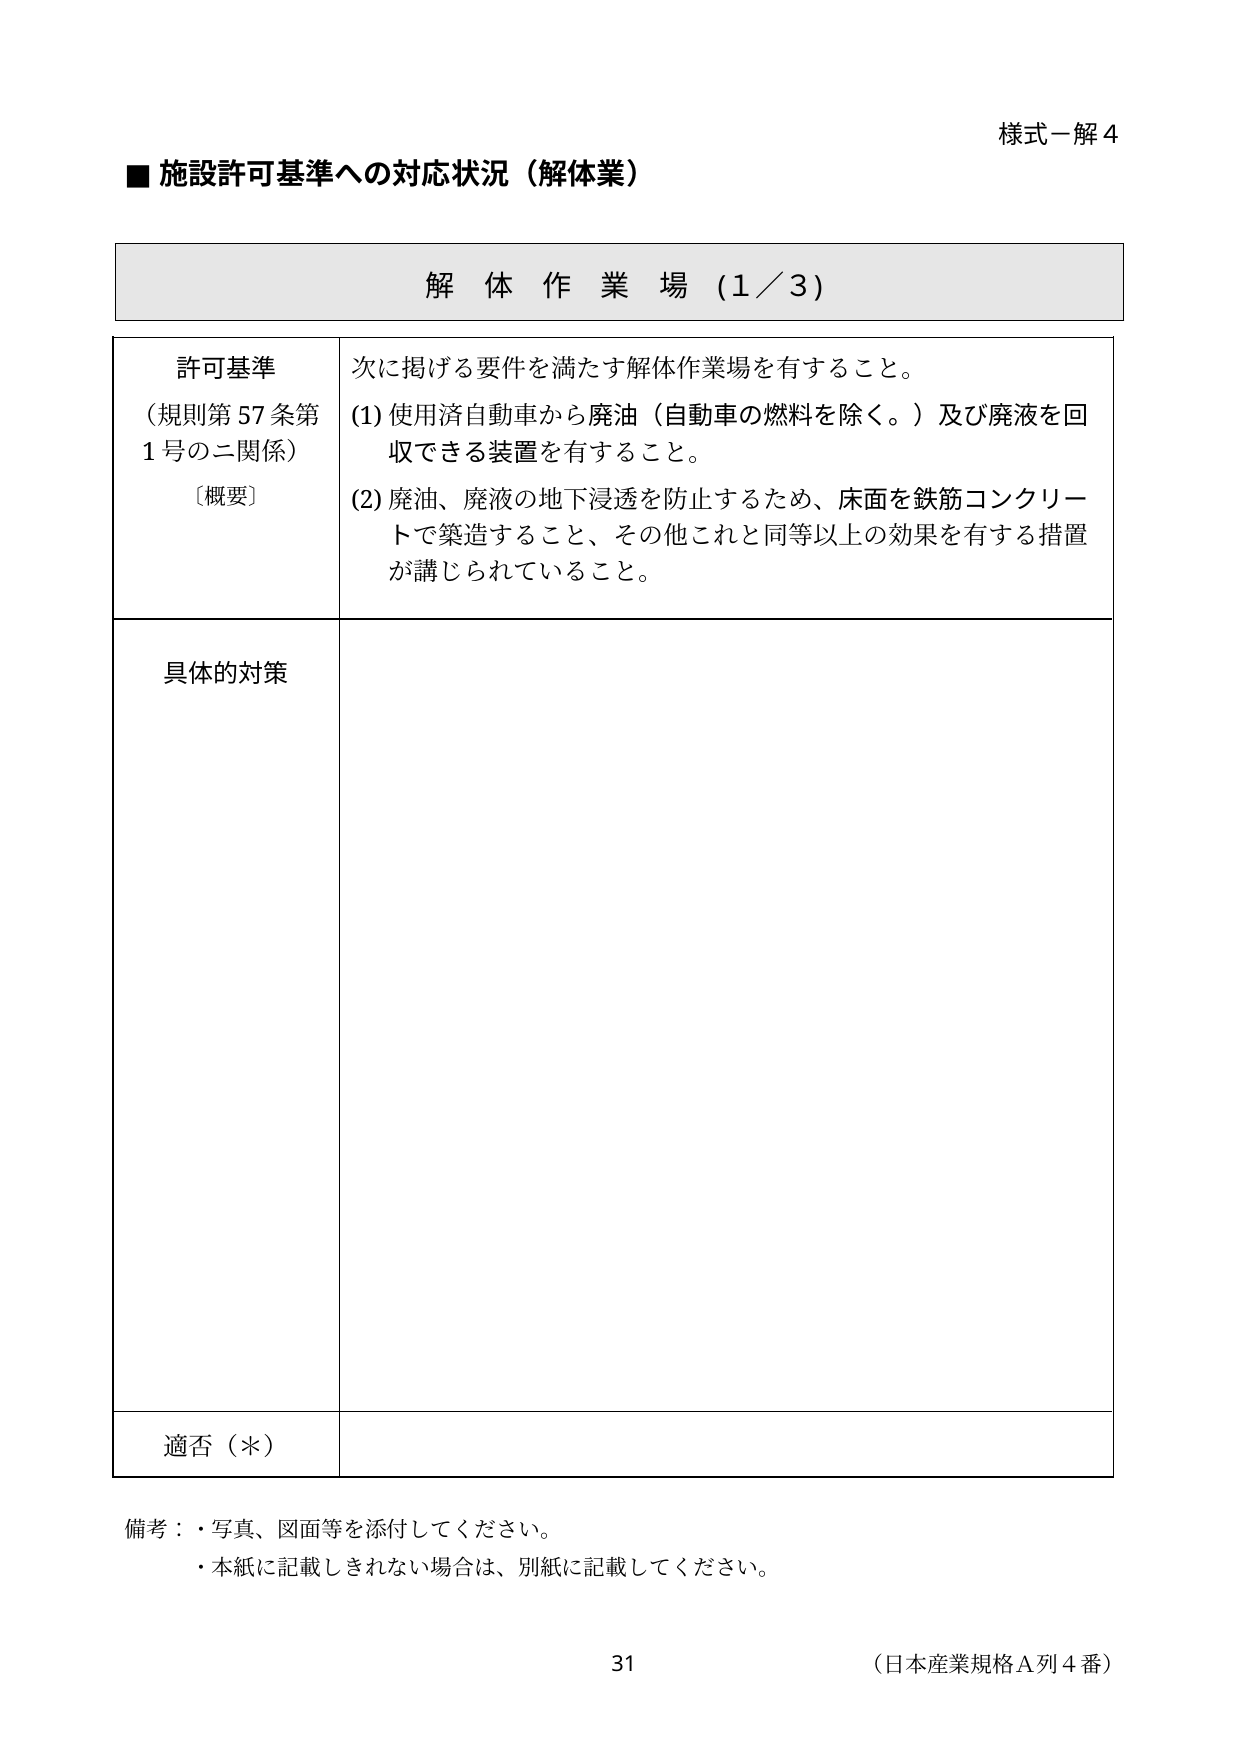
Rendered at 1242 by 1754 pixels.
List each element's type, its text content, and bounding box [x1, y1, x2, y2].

text 様式－解４ [124, 114, 1123, 151]
text 解 体 作 業 場 (１／３) [116, 244, 1123, 320]
text 備考：・写真、図面等を添付してください。 [124, 1512, 1123, 1543]
text ・本紙に記載しきれない場合は、別紙に記載してください。 [124, 1550, 1123, 1581]
table_cell 適否（＊） [114, 1412, 339, 1476]
table_cell [340, 618, 1113, 1411]
table_header 許可基準 （規則第57条第1号のニ関係） 〔概要〕 [114, 338, 339, 618]
table_header 次に掲げる要件を満たす解体作業場を有すること。 使用済自動車から廃油（自動車の燃料を除く。）及び廃液を回収できる装置を有すること。 廃油、廃液の地下浸透を防止するため、床面を鉄筋コンクリートで築造すること、その他これと同等以上の効果を有する措置が講じられていること。 [340, 338, 1113, 618]
table_cell [340, 1411, 1113, 1476]
table_cell 具体的対策 [114, 620, 339, 1411]
text ■ 施設許可基準への対応状況（解体業） [124, 151, 1123, 193]
